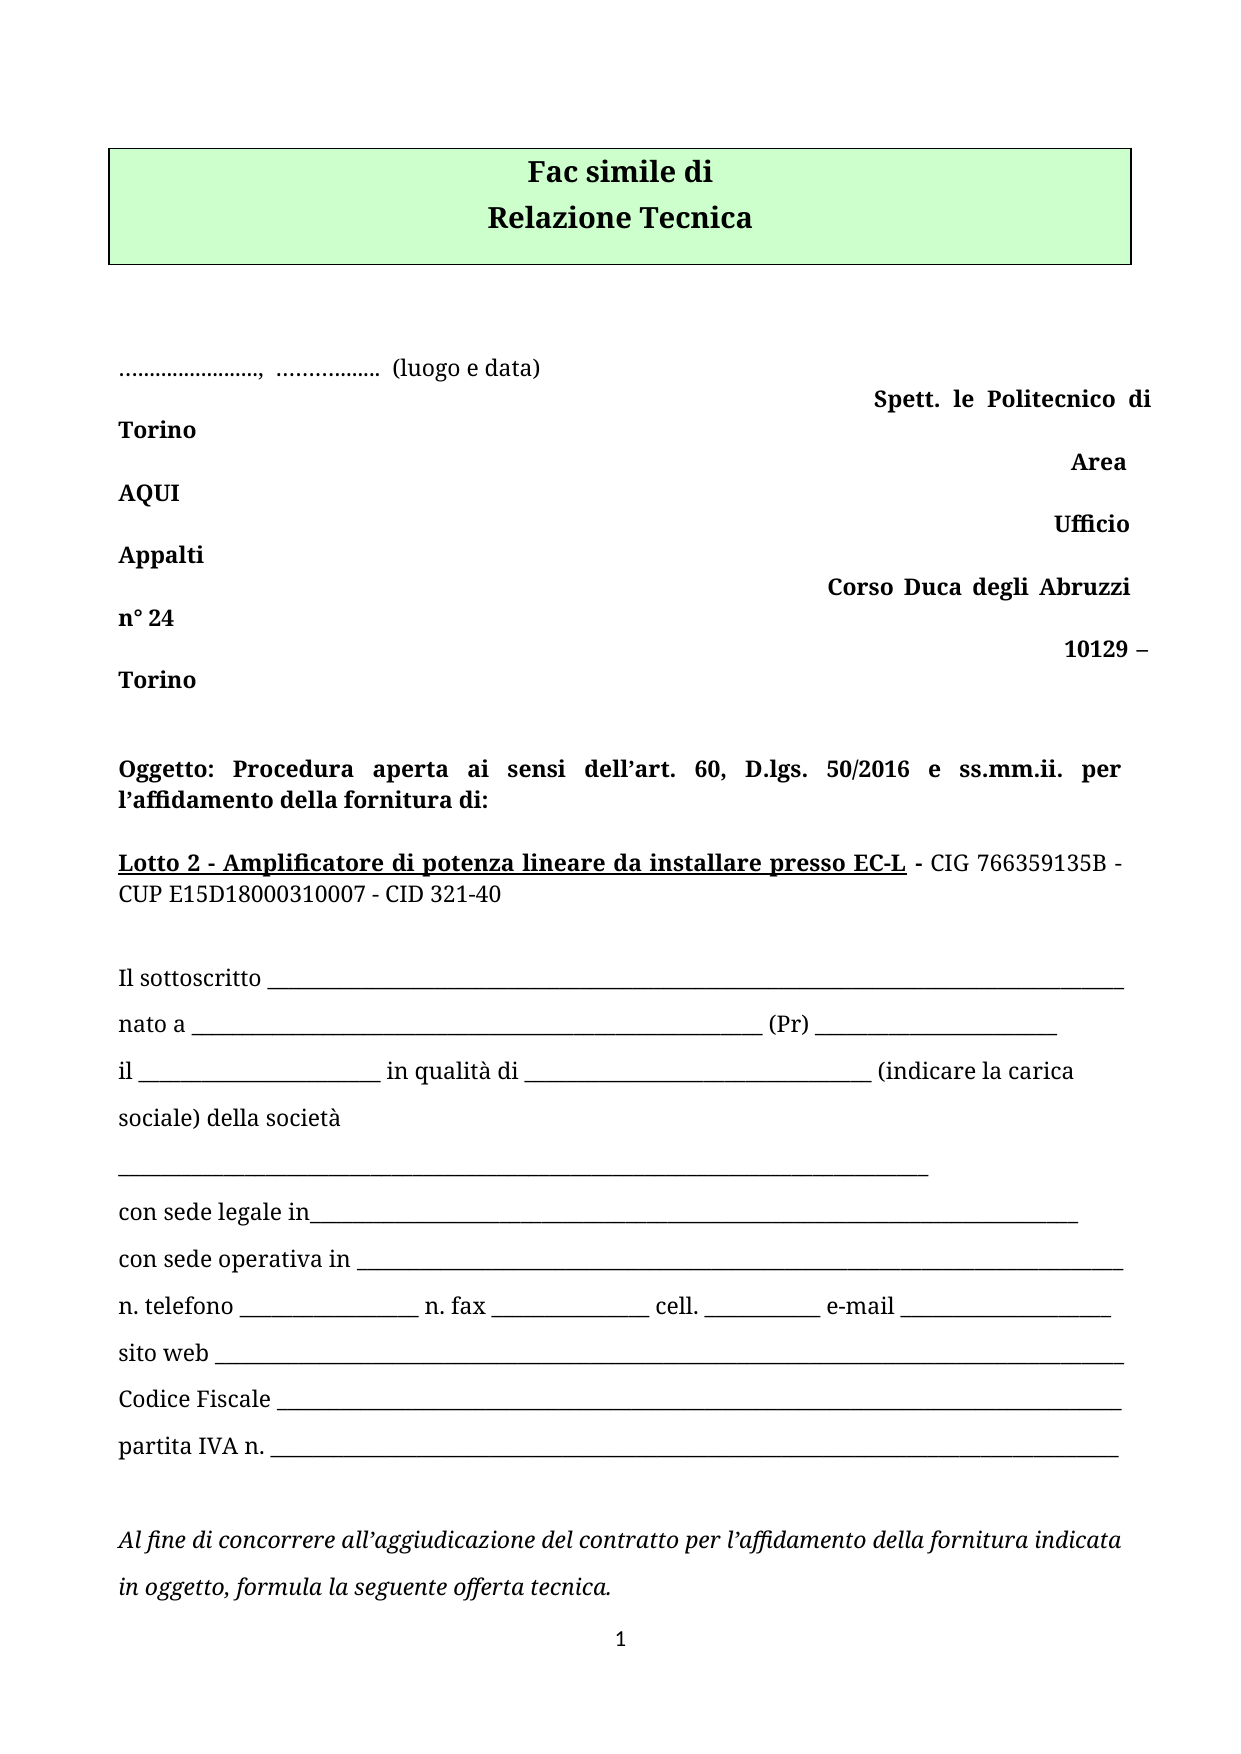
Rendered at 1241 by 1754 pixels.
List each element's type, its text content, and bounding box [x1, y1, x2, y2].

text partita IVA n. [118, 1430, 1122, 1461]
text Oggetto: Procedura aperta ai sensi dell’art. 60, D.lgs. 50/2016 e ss.mm.ii. per l’affidamento della fornitura di: [118, 753, 1122, 816]
text con sede operativa in [118, 1243, 1122, 1274]
text Ufficio Appalti [118, 508, 1131, 571]
text Corso Duca degli Abruzzi n° 24 [118, 571, 1131, 633]
text Relazione Tecnica [110, 193, 1130, 264]
text nato a ____________________________________ (Pr) _______________________ [118, 1008, 1122, 1039]
text Area AQUI [118, 446, 1131, 508]
text 10129 – Torino [118, 633, 1152, 696]
text n. telefono _________________ n. fax _______________ cell. ___________ e-mail ____________________ [118, 1289, 1122, 1321]
text con sede legale in_________________________________________________________________________ [118, 1196, 1122, 1227]
text sito web [118, 1336, 1122, 1368]
text …....................., ………........ (luogo e data) [118, 352, 1152, 383]
text Fac simile di [110, 149, 1130, 191]
text Al fine di concorrere all’aggiudicazione del contratto per l’affidamento della fornitura indicata in oggetto, formula la seguente offerta tecnica. [118, 1524, 1122, 1602]
text Il sottoscritto [118, 961, 1122, 993]
text Codice Fiscale [118, 1383, 1122, 1414]
text Lotto 2 - Amplificatore di potenza lineare da installare presso EC-L - CIG 766359135B - CUP E15D18000310007 - CID 321-40 [118, 847, 1122, 909]
text Spett. le Politecnico di Torino [118, 383, 1152, 446]
text il _______________________ in qualità di _________________________________ (indicare la carica sociale) della società _____________________________________________________________________________ [118, 1055, 1122, 1180]
